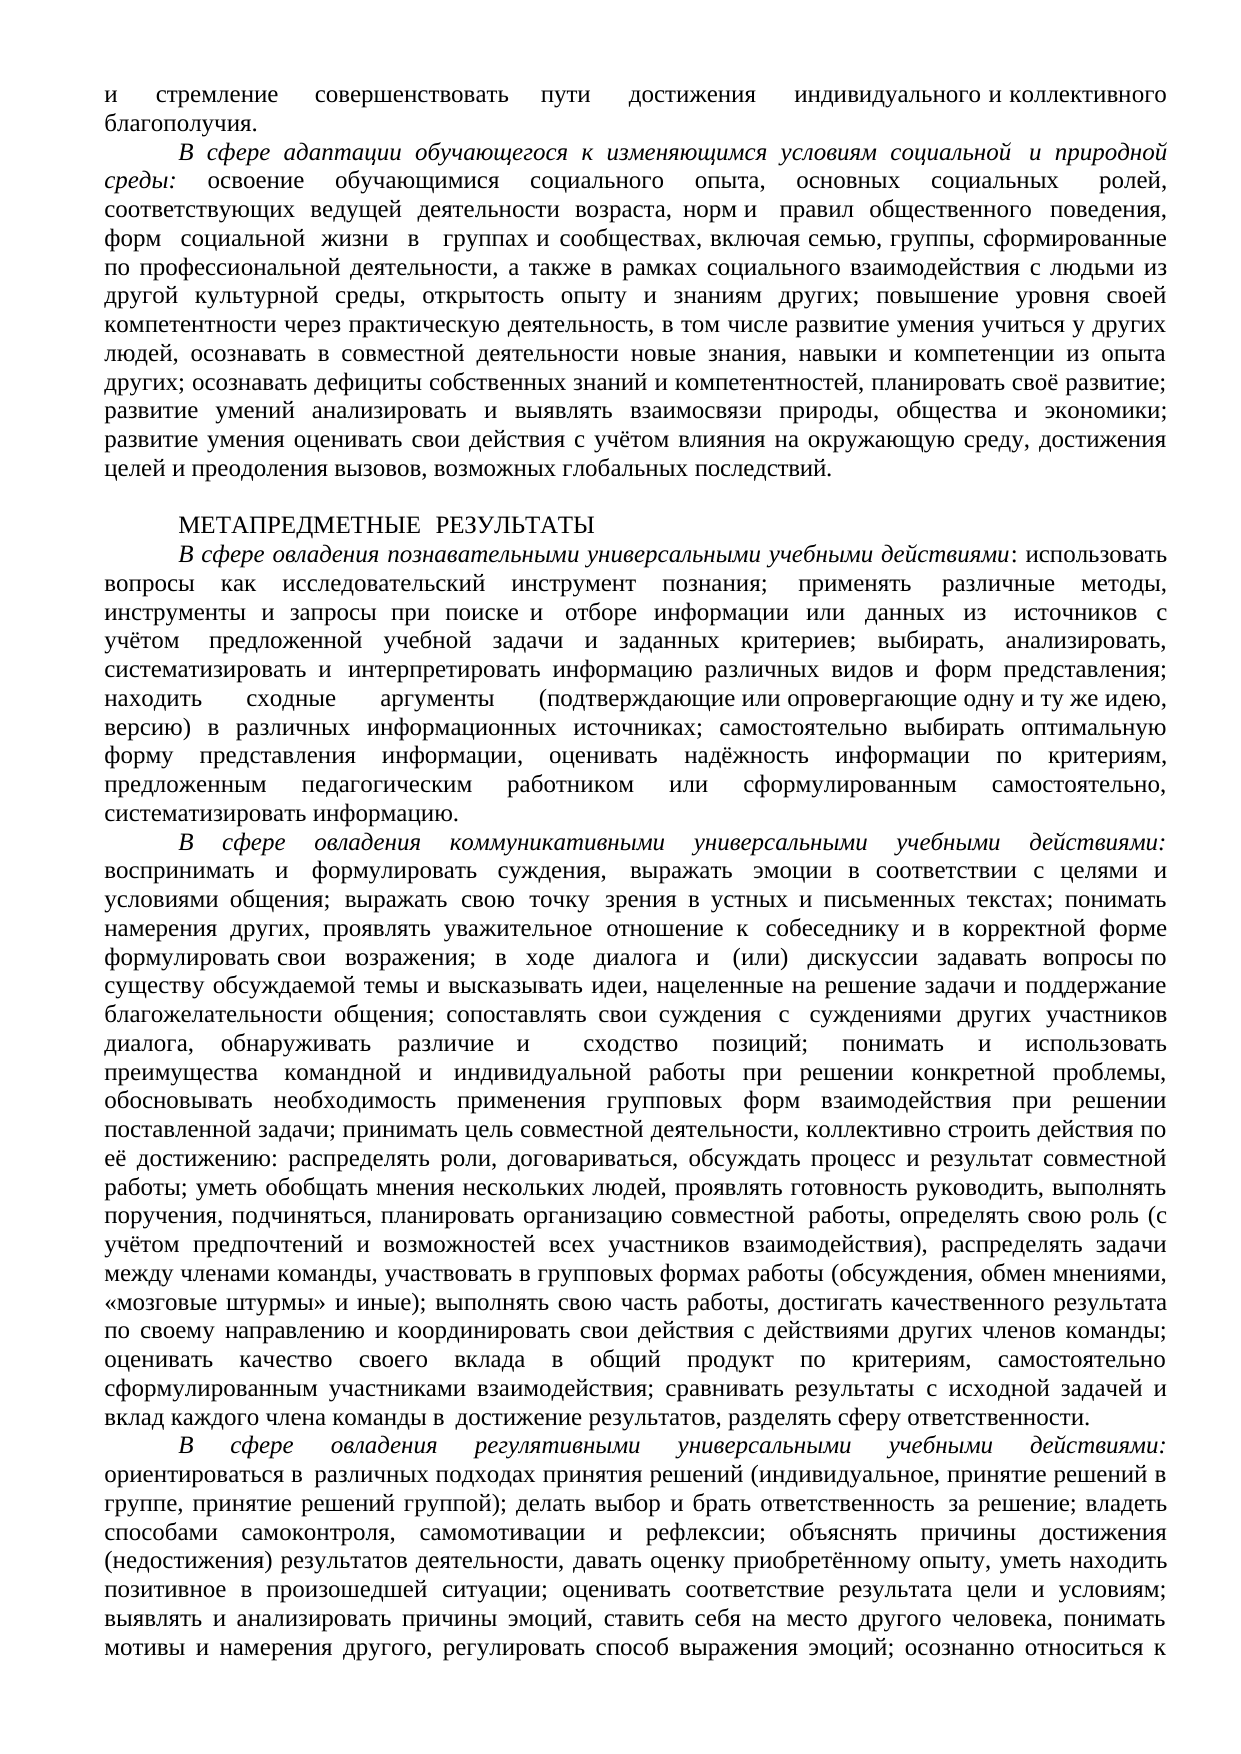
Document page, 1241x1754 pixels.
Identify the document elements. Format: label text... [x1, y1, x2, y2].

text В сфере овладения познавательными универсальными учебными действиями: использовать вопросы как исследовательский инструмент познания; применять различные методы, инструменты и запросы при поиске и отборе информации или данных из источников с учётом предложенной учебной задачи и заданных критериев; выбирать, анализировать, систематизировать и интерпретировать информацию различных видов и форм представления; находить сходные аргументы (подтверждающие или опровергающие одну и ту же идею, версию) в различных информационных источниках; самостоятельно выбирать оптимальную форму представления информации, оценивать надёжность информации по критериям, предложенным педагогическим работником или сформулированным самостоятельно, систематизировать информацию. [104, 539, 1167, 827]
text В сфере овладения коммуникативными универсальными учебными действиями: воспринимать и формулировать суждения, выражать эмоции в соответствии с целями и условиями общения; выражать свою точку зрения в устных и письменных текстах; понимать намерения других, проявлять уважительное отношение к собеседнику и в корректной форме формулировать свои возражения; в ходе диалога и (или) дискуссии задавать вопросы по существу обсуждаемой темы и высказывать идеи, нацеленные на решение задачи и поддержание благожелательности общения; сопоставлять свои суждения с суждениями других участников диалога, обнаруживать различие и сходство позиций; понимать и использовать преимущества командной и индивидуальной работы при решении конкретной проблемы, обосновывать необходимость применения групповых форм взаимодействия при решении поставленной задачи; принимать цель совместной деятельности, коллективно строить действия по её достижению: распределять роли, договариваться, обсуждать процесс и результат совместной работы; уметь обобщать мнения нескольких людей, проявлять готовность руководить, выполнять поручения, подчиняться, планировать организацию совместной работы, определять свою роль (с учётом предпочтений и возможностей всех участников взаимодействия), распределять задачи между членами команды, участвовать в групповых формах работы (обсуждения, обмен мнениями, «мозговые штурмы» и иные); выполнять свою часть работы, достигать качественного результата по своему направлению и координировать свои действия с действиями других членов команды; оценивать качество своего вклада в общий продукт по критериям, самостоятельно сформулированным участниками взаимодействия; сравнивать результаты с исходной задачей и вклад каждого члена команды в достижение результатов, разделять сферу ответственности. [104, 827, 1167, 1430]
text В сфере адаптации обучающегося к изменяющимся условиям социальной и природной среды: освоение обучающимися социального опыта, основных социальных ролей, соответствующих ведущей деятельности возраста, норм и правил общественного поведения, форм социальной жизни в группах и сообществах, включая семью, группы, сформированные по профессиональной деятельности, а также в рамках социального взаимодействия с людьми из другой культурной среды, открытость опыту и знаниям других; повышение уровня своей компетентности через практическую деятельность, в том числе развитие умения учиться у других людей, осознавать в совместной деятельности новые знания, навыки и компетенции из опыта других; осознавать дефициты собственных знаний и компетентностей, планировать своё развитие; развитие умений анализировать и выявлять взаимосвязи природы, общества и экономики; развитие умения оценивать свои действия с учётом влияния на окружающую среду, достижения целей и преодоления вызовов, возможных глобальных последствий. [104, 137, 1167, 482]
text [104, 79, 1167, 137]
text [104, 1430, 1167, 1660]
text МЕТАПРЕДМЕТНЫЕ РЕЗУЛЬТАТЫ [104, 510, 1167, 539]
